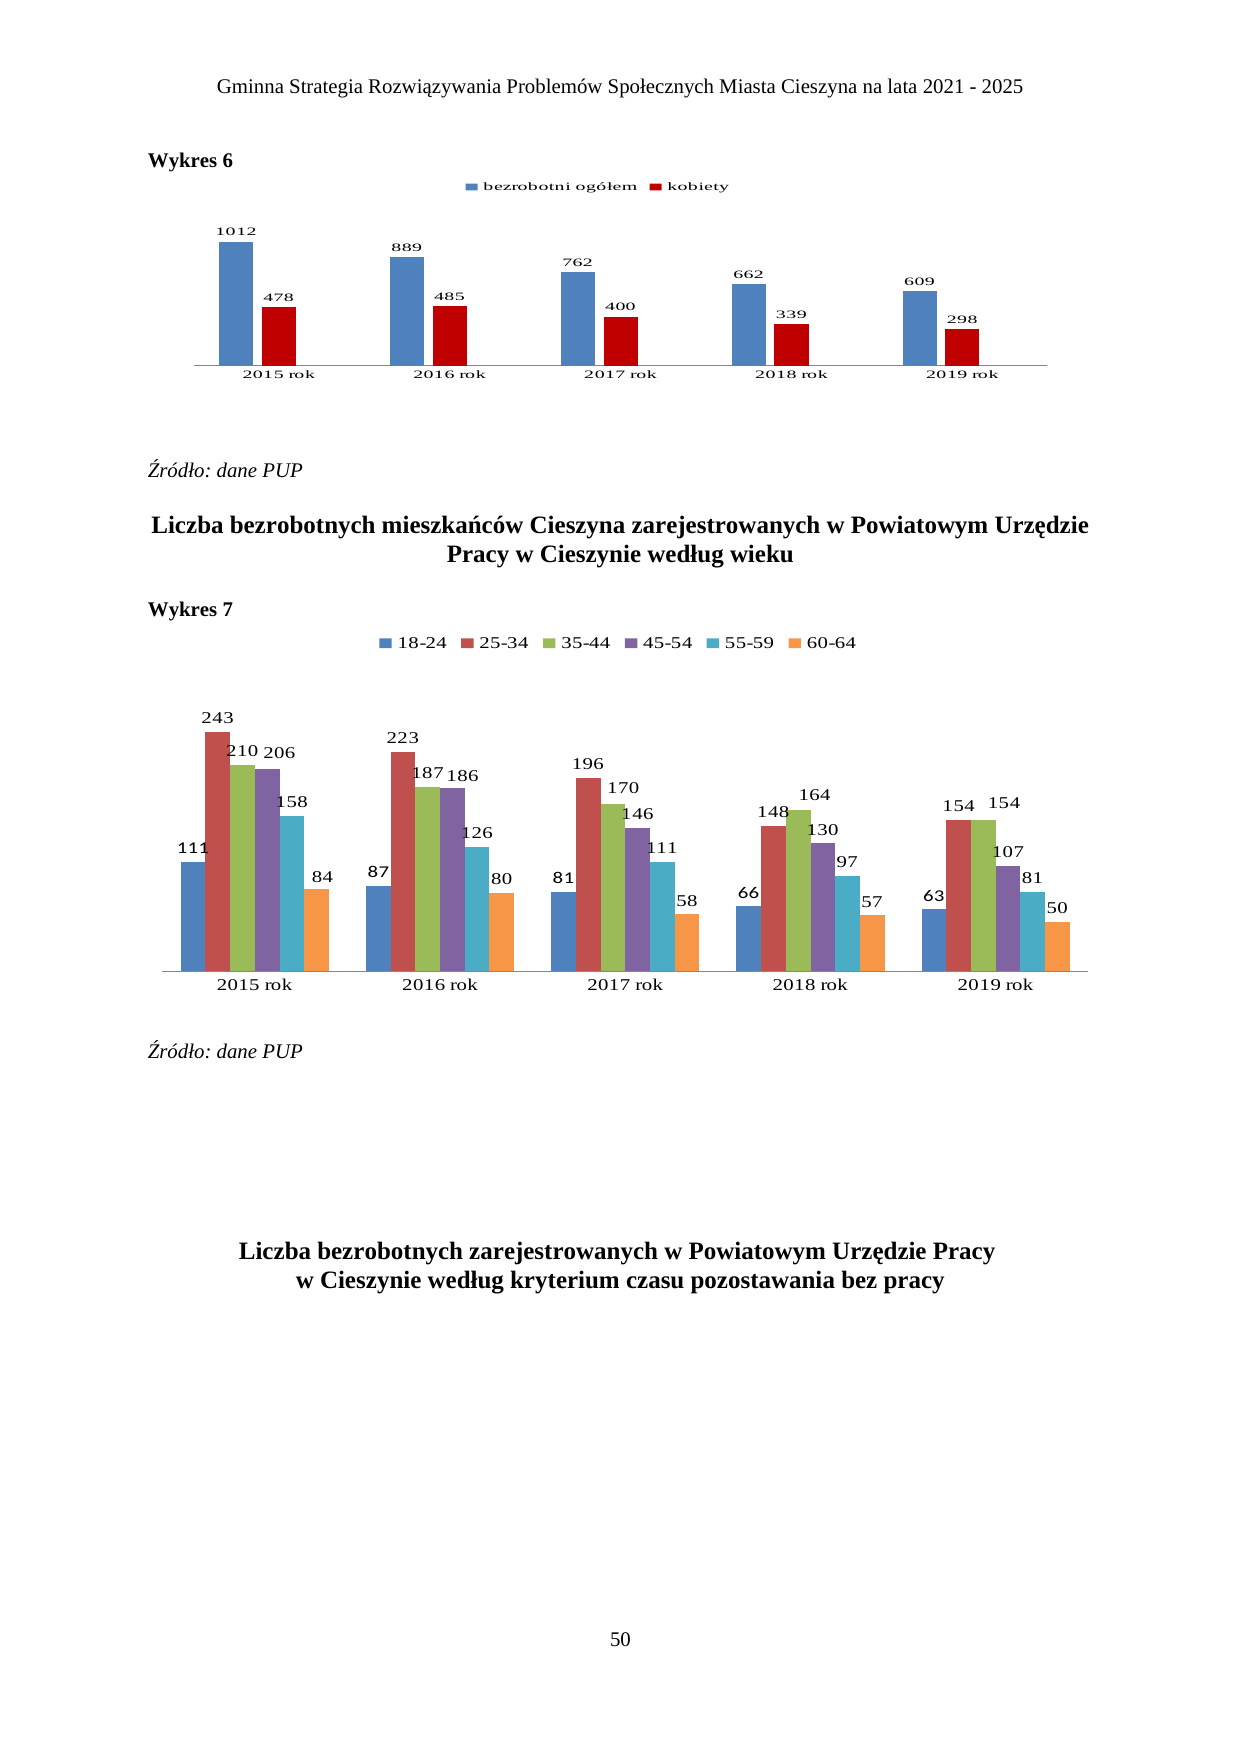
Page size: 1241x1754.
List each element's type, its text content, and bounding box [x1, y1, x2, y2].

text Źródło: dane PUP [148, 1039, 1093, 1063]
text Źródło: dane PUP [148, 458, 1093, 482]
text Liczba bezrobotnych zarejestrowanych w Powiatowym Urzędzie Pracy w Cieszynie według kryterium czasu pozostawania bez pracy [148, 1236, 1093, 1293]
text Liczba bezrobotnych mieszkańców Cieszyna zarejestrowanych w Powiatowym Urzędzie Pracy w Cieszynie według wieku [148, 510, 1093, 568]
